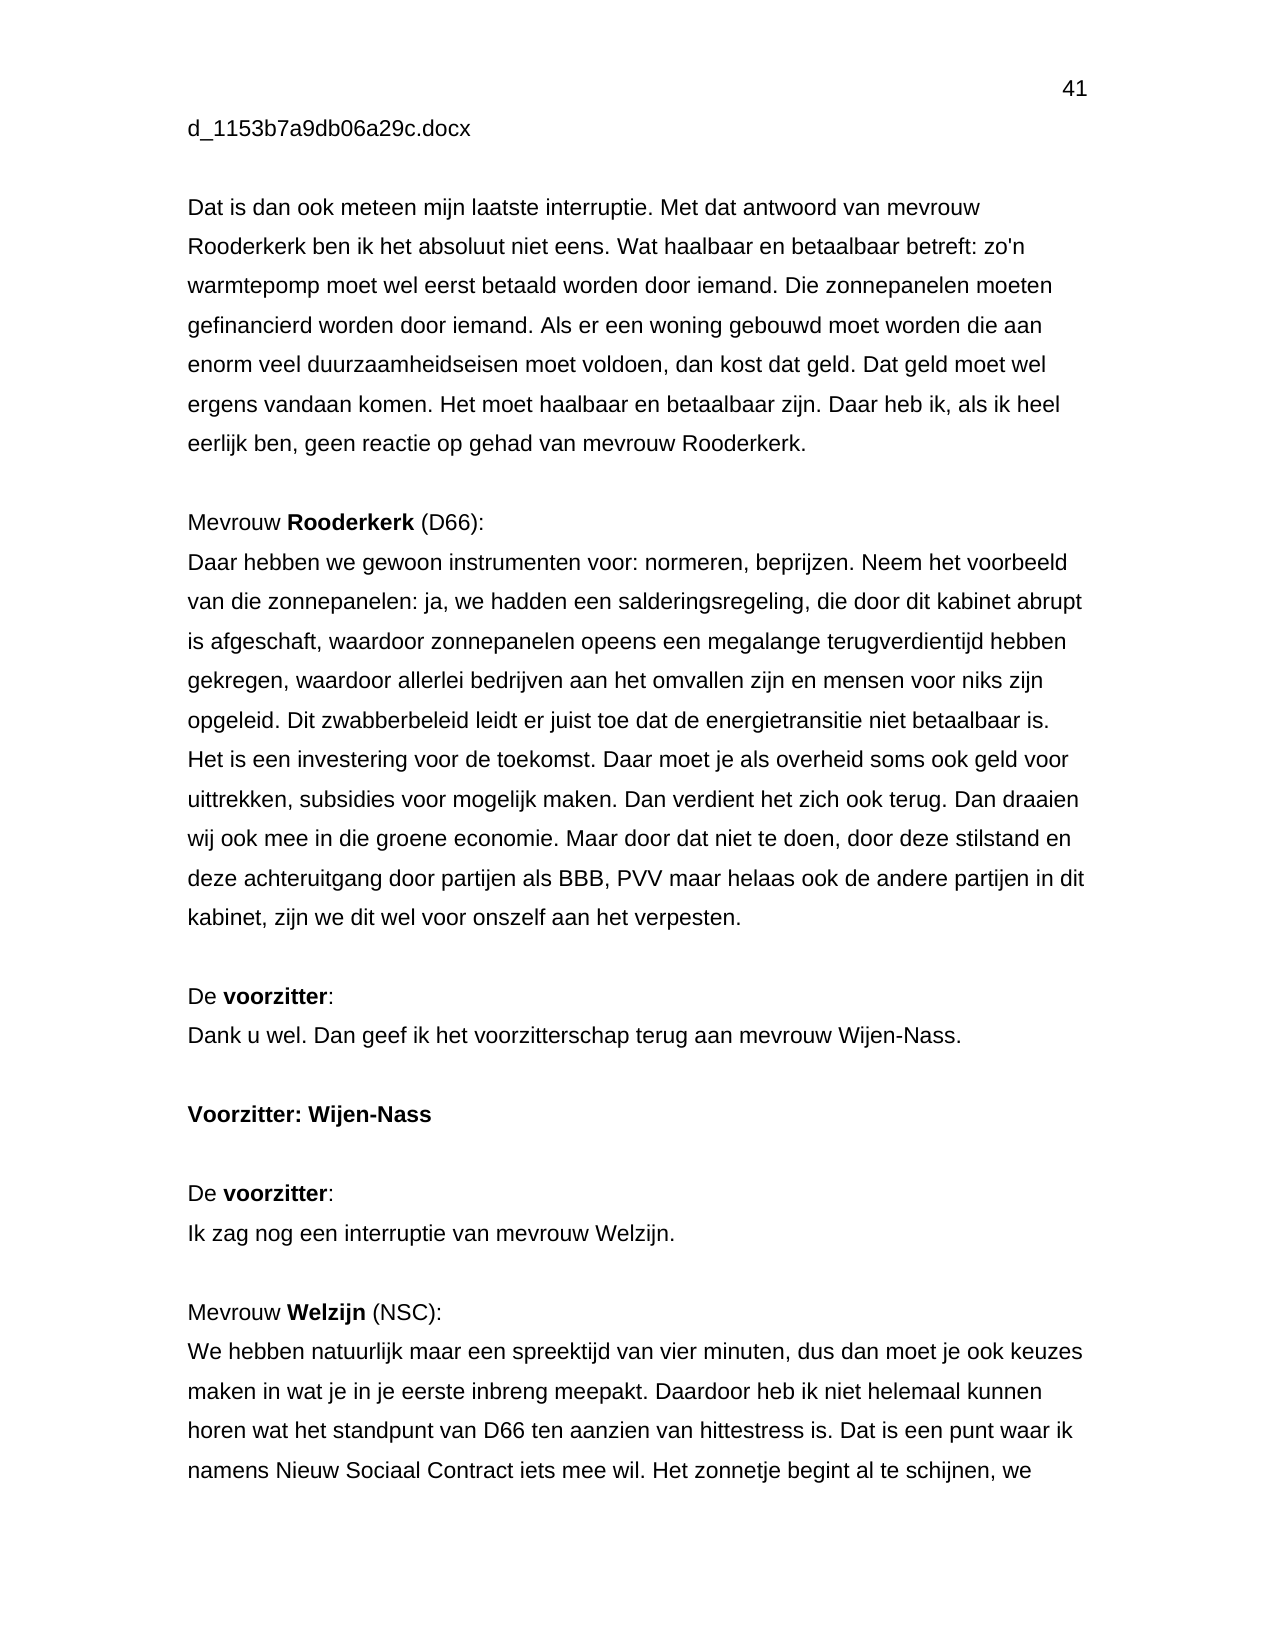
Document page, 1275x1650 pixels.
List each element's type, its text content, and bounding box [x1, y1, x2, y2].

text De voorzitter: [187, 983, 1087, 1009]
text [187, 1338, 1087, 1483]
text Ik zag nog een interruptie van mevrouw Welzijn. [187, 1220, 1087, 1246]
text Mevrouw Welzijn (NSC): [187, 1299, 1087, 1325]
text De voorzitter: [187, 1180, 1087, 1207]
text Mevrouw Rooderkerk (D66): [187, 509, 1087, 536]
text Dat is dan ook meteen mijn laatste interruptie. Met dat antwoord van mevrouw Rooderkerk ben ik het absoluut niet eens. Wat haalbaar en betaalbaar betreft: zo'n warmtepomp moet wel eerst betaald worden door iemand. Die zonnepanelen moeten gefinancierd worden door iemand. Als er een woning gebouwd moet worden die aan enorm veel duurzaamheidseisen moet voldoen, dan kost dat geld. Dat geld moet wel ergens vandaan komen. Het moet haalbaar en betaalbaar zijn. Daar heb ik, als ik heel eerlijk ben, geen reactie op gehad van mevrouw Rooderkerk. [187, 193, 1087, 457]
text Dank u wel. Dan geef ik het voorzitterschap terug aan mevrouw Wijen-Nass. [187, 1022, 1087, 1049]
text Daar hebben we gewoon instrumenten voor: normeren, beprijzen. Neem het voorbeeld van die zonnepanelen: ja, we hadden een salderingsregeling, die door dit kabinet abrupt is afgeschaft, waardoor zonnepanelen opeens een megalange terugverdientijd hebben gekregen, waardoor allerlei bedrijven aan het omvallen zijn en mensen voor niks zijn opgeleid. Dit zwabberbeleid leidt er juist toe dat de energietransitie niet betaalbaar is. Het is een investering voor de toekomst. Daar moet je als overheid soms ook geld voor uittrekken, subsidies voor mogelijk maken. Dan verdient het zich ook terug. Dan draaien wij ook mee in die groene economie. Maar door dat niet te doen, door deze stilstand en deze achteruitgang door partijen als BBB, PVV maar helaas ook de andere partijen in dit kabinet, zijn we dit wel voor onszelf aan het verpesten. [187, 549, 1087, 930]
text Voorzitter: Wijen-Nass [187, 1101, 1087, 1128]
